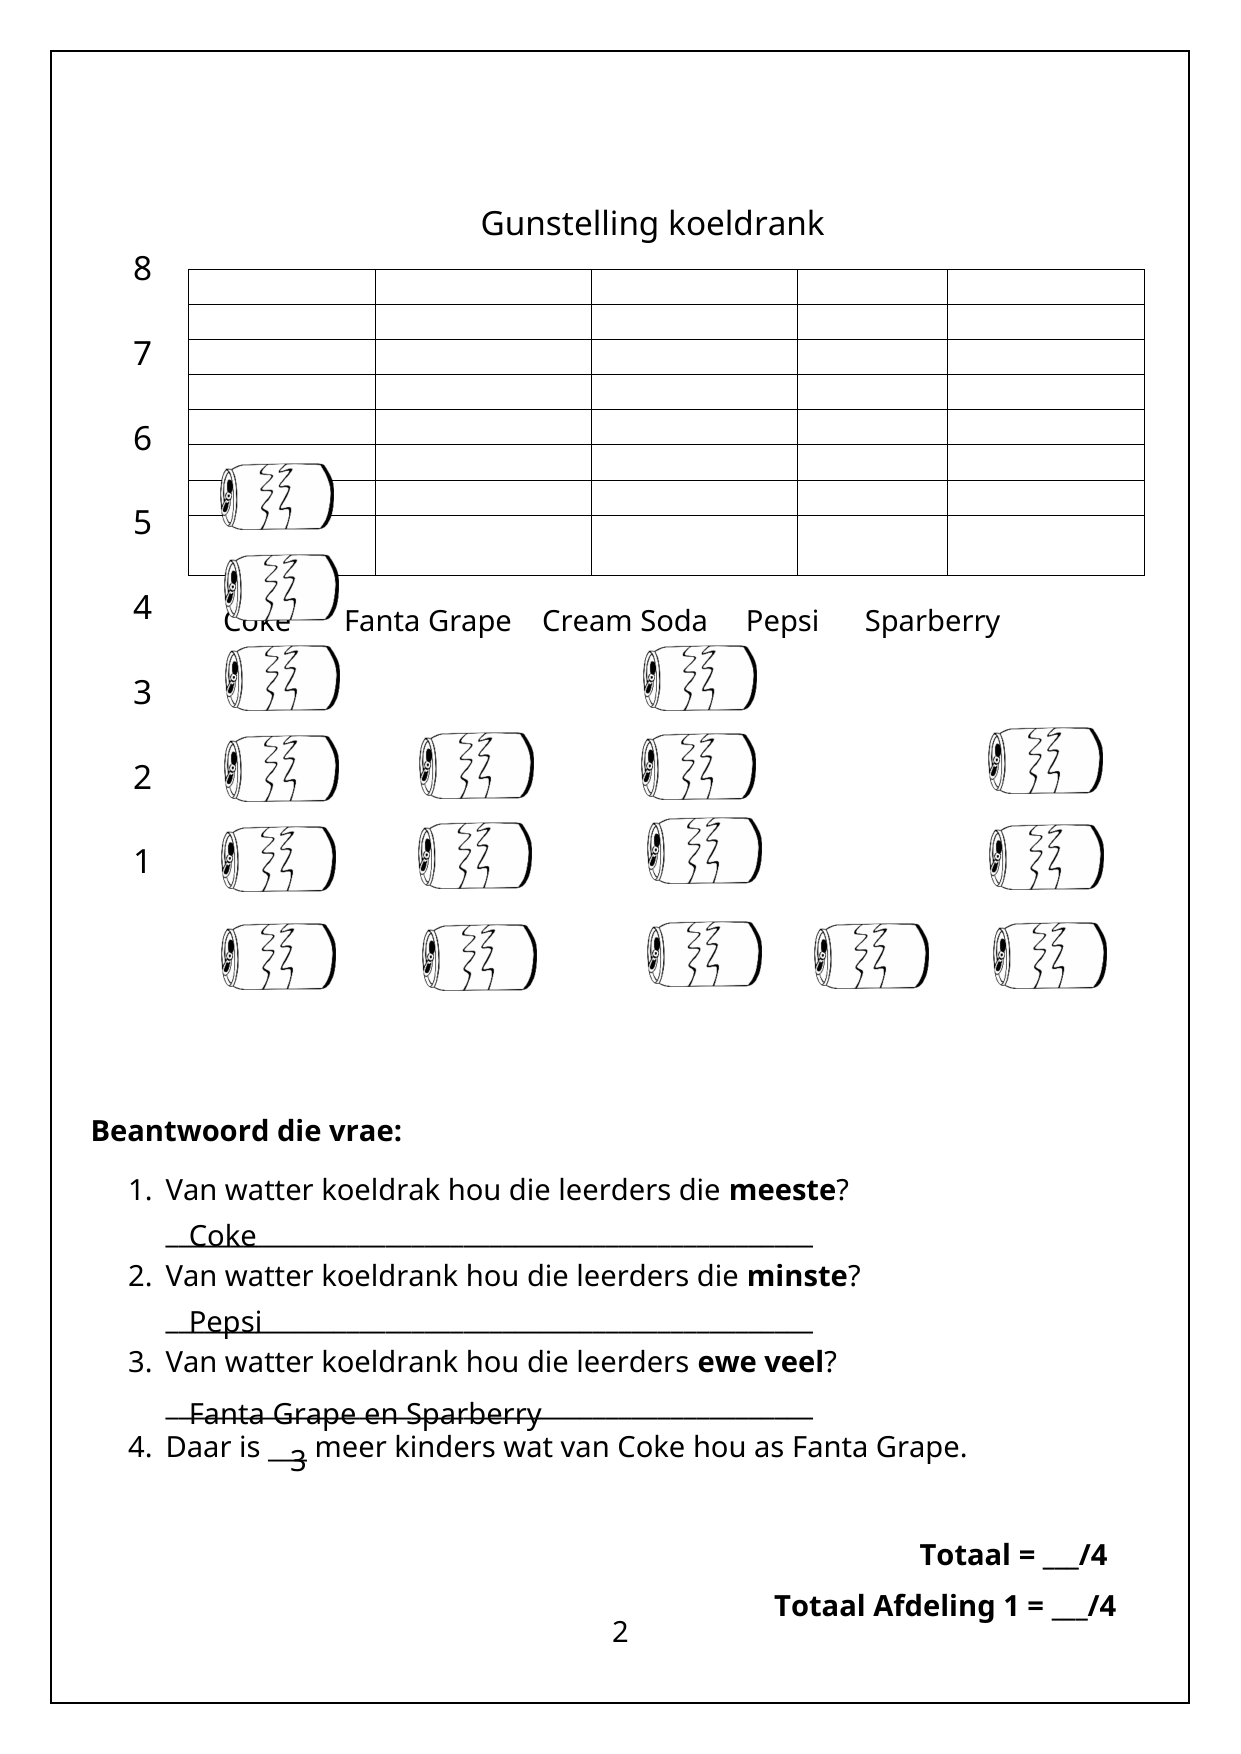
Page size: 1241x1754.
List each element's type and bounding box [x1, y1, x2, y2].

picture [225, 736, 339, 801]
picture [994, 923, 1107, 988]
picture [222, 924, 336, 989]
picture [226, 646, 340, 710]
picture [221, 464, 334, 529]
picture [990, 825, 1104, 889]
picture [420, 733, 534, 798]
picture [648, 818, 762, 883]
picture [222, 827, 336, 891]
picture [225, 555, 339, 621]
picture [644, 646, 757, 710]
picture [648, 922, 762, 986]
picture [989, 728, 1103, 793]
picture [815, 924, 929, 988]
picture [423, 925, 537, 990]
picture [642, 734, 756, 799]
picture [419, 823, 532, 888]
